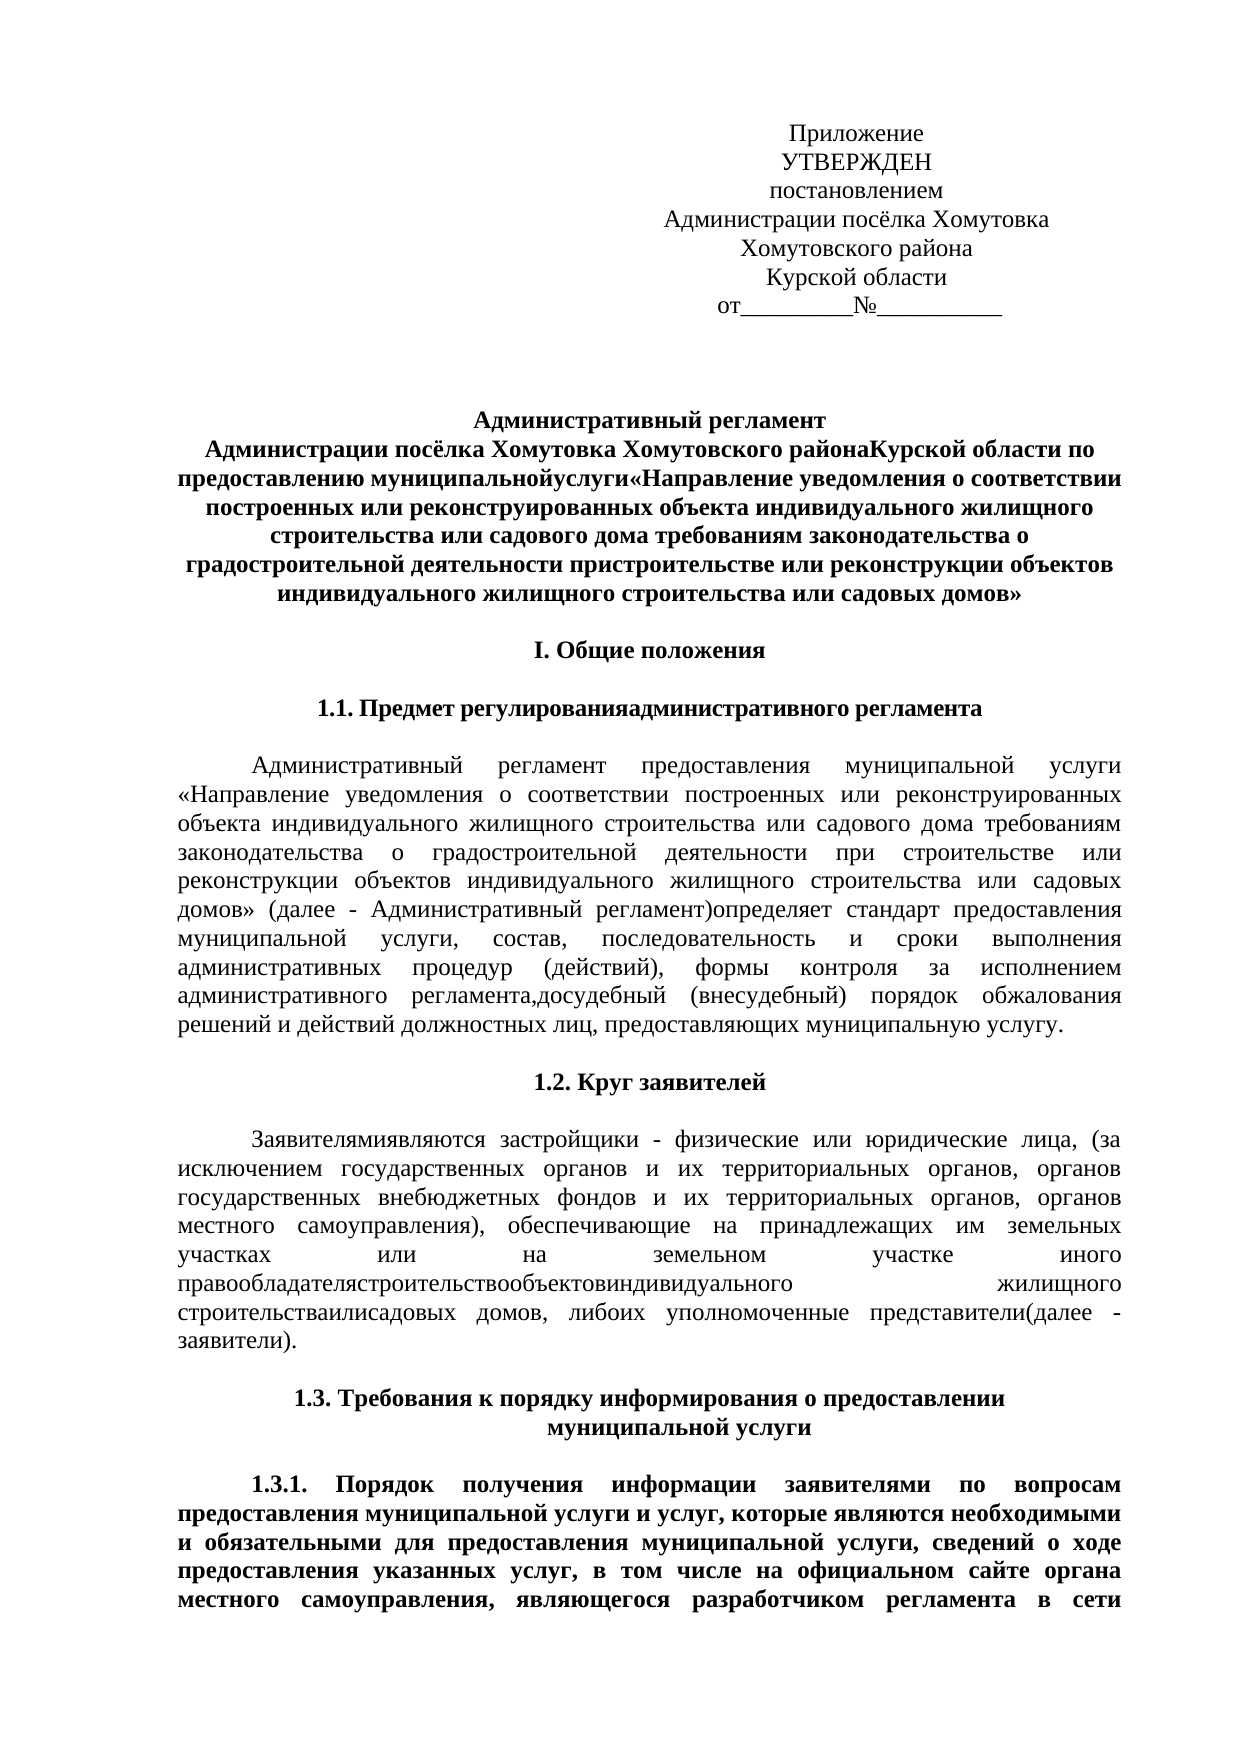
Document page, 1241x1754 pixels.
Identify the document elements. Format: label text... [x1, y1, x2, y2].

text 1.2. Круг заявителей [177, 1067, 1122, 1096]
text муниципальной услуги [177, 1412, 1122, 1441]
text I. Общие положения [177, 636, 1122, 664]
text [177, 1469, 1122, 1613]
text от_________№__________ [591, 291, 1122, 319]
text Заявителямиявляются застройщики - физические или юридические лица, (за исключением государственных органов и их территориальных органов, органов государственных внебюджетных фондов и их территориальных органов, органов местного самоуправления), обеспечивающие на принадлежащих им земельных участках или на земельном участке иного правообладателястроительствообъектовиндивидуального жилищного строительстваилисадовых домов, либоих уполномоченные представители(далее - заявители). [177, 1124, 1122, 1354]
text Административный регламент предоставления муниципальной услуги «Направление уведомления о соответствии построенных или реконструированных объекта индивидуального жилищного строительства или садового дома требованиям законодательства о градостроительной деятельности при строительстве или реконструкции объектов индивидуального жилищного строительства или садовых домов» (далее - Административный регламент)определяет стандарт предоставления муниципальной услуги, состав, последовательность и сроки выполнения административных процедур (действий), формы контроля за исполнением административного регламента,досудебный (внесудебный) порядок обжалования решений и действий должностных лиц, предоставляющих муниципальную услугу. [177, 751, 1122, 1038]
text Приложение [591, 118, 1122, 147]
text 1.1. Предмет регулированияадминистративного регламента [177, 693, 1122, 722]
text Курской области [591, 262, 1122, 291]
text Администрации посёлка Хомутовка Хомутовского районаКурской области по предоставлению муниципальнойуслуги«Направление уведомления о соответствии построенных или реконструированных объекта индивидуального жилищного строительства или садового дома требованиям законодательства о градостроительной деятельности пристроительстве или реконструкции объектов индивидуального жилищного строительства или садовых домов» [177, 434, 1122, 607]
text 1.3. Требования к порядку информирования о предоставлении [177, 1383, 1122, 1412]
text постановлением [591, 176, 1122, 204]
text Администрации посёлка Хомутовка Хомутовского района [591, 204, 1122, 262]
text Административный регламент [177, 406, 1122, 434]
text УТВЕРЖДЕН [591, 147, 1122, 176]
